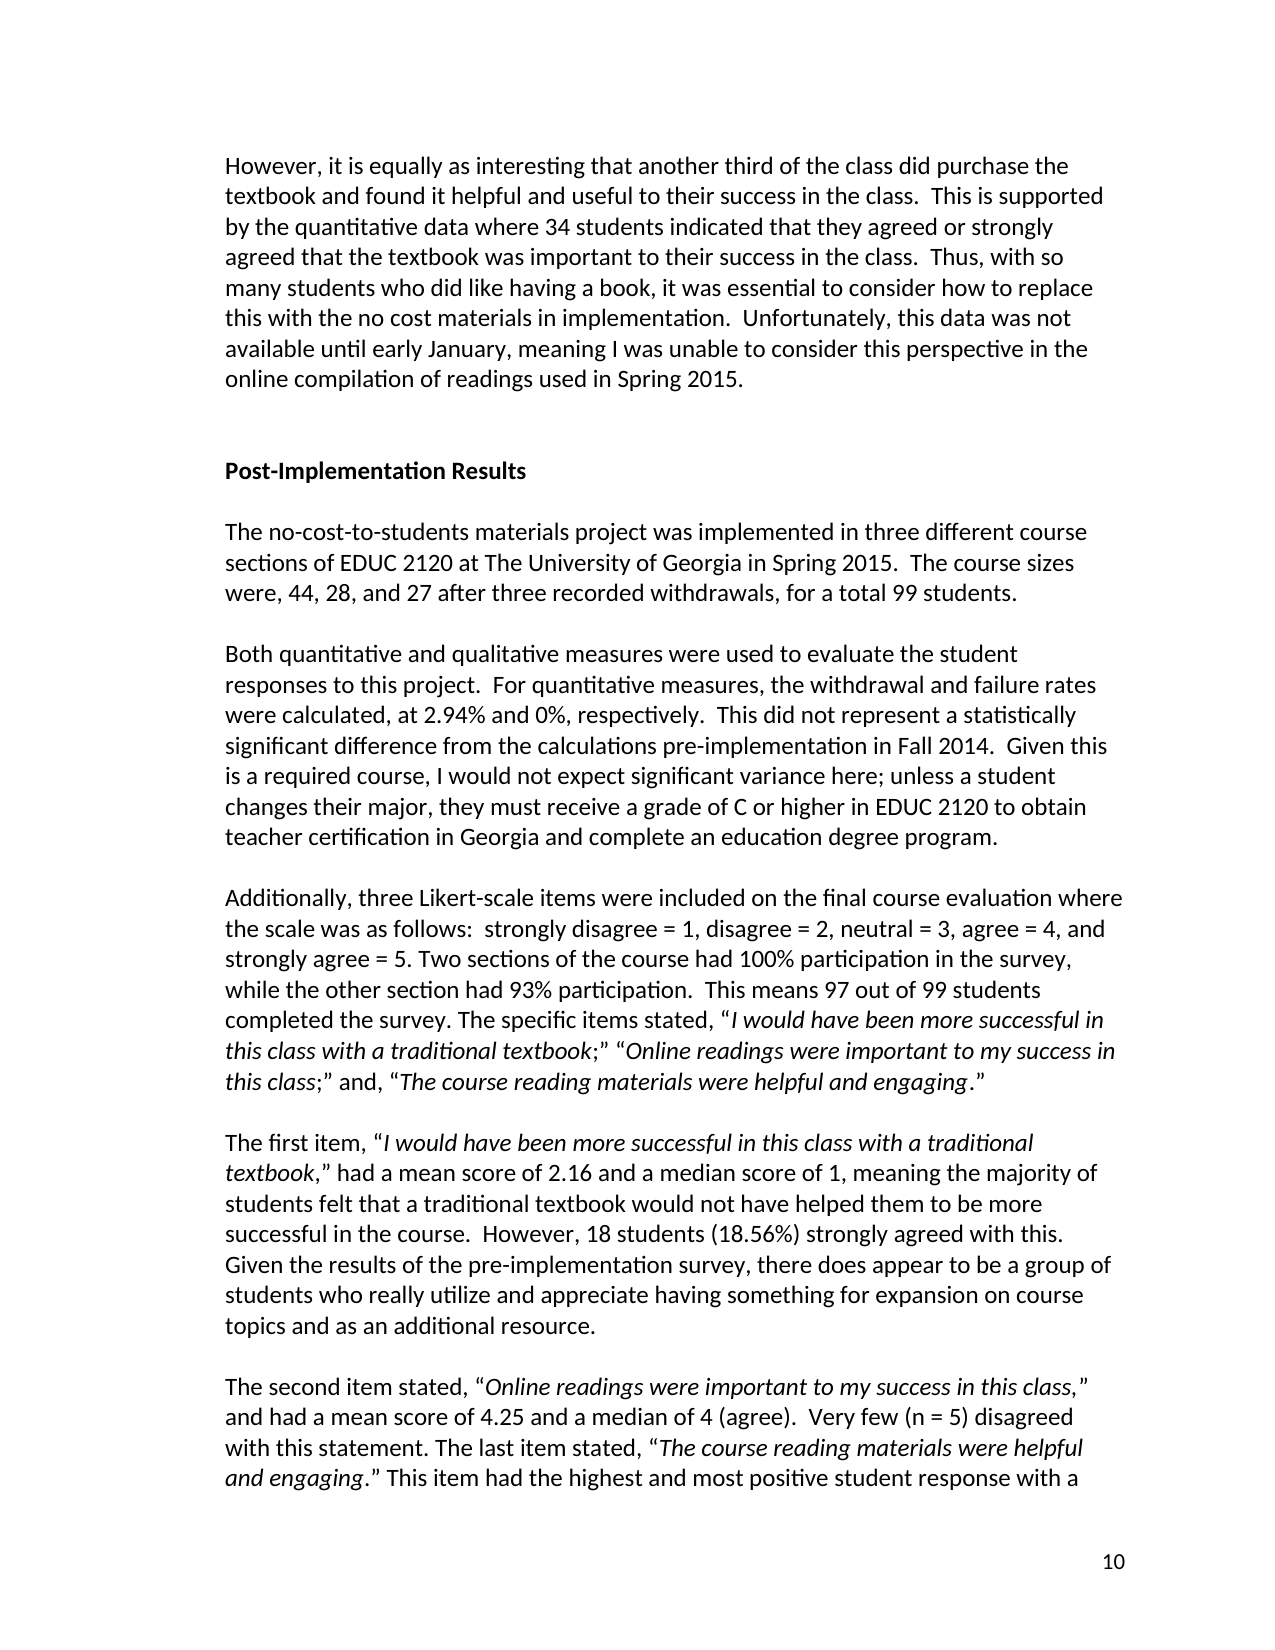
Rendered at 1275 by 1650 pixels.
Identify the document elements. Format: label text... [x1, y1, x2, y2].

text Additionally, three Likert-scale items were included on the final course evaluation where the scale was as follows: strongly disagree = 1, disagree = 2, neutral = 3, agree = 4, and strongly agree = 5. Two sections of the course had 100% participation in the survey, while the other section had 93% participation. This means 97 out of 99 students completed the survey. The specific items stated, “I would have been more successful in this class with a traditional textbook;” “Online readings were important to my success in this class;” and, “The course reading materials were helpful and engaging.” [225, 882, 1125, 1096]
text Both quantitative and qualitative measures were used to evaluate the student responses to this project. For quantitative measures, the withdrawal and failure rates were calculated, at 2.94% and 0%, respectively. This did not represent a statistically significant difference from the calculations pre-implementation in Fall 2014. Given this is a required course, I would not expect significant variance here; unless a student changes their major, they must receive a grade of C or higher in EDUC 2120 to obtain teacher certification in Georgia and complete an education degree program. [225, 638, 1125, 852]
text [225, 150, 1125, 394]
text Post-Implementation Results [225, 455, 1125, 486]
text The first item, “I would have been more successful in this class with a traditional textbook,” had a mean score of 2.16 and a median score of 1, meaning the majority of students felt that a traditional textbook would not have helped them to be more successful in the course. However, 18 students (18.56%) strongly agreed with this. Given the results of the pre-implementation survey, there does appear to be a group of students who really utilize and appreciate having something for expansion on course topics and as an additional resource. [225, 1127, 1125, 1340]
text The no-cost-to-students materials project was implemented in three different course sections of EDUC 2120 at The University of Georgia in Spring 2015. The course sizes were, 44, 28, and 27 after three recorded withdrawals, for a total 99 students. [225, 516, 1125, 608]
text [225, 1371, 1125, 1493]
